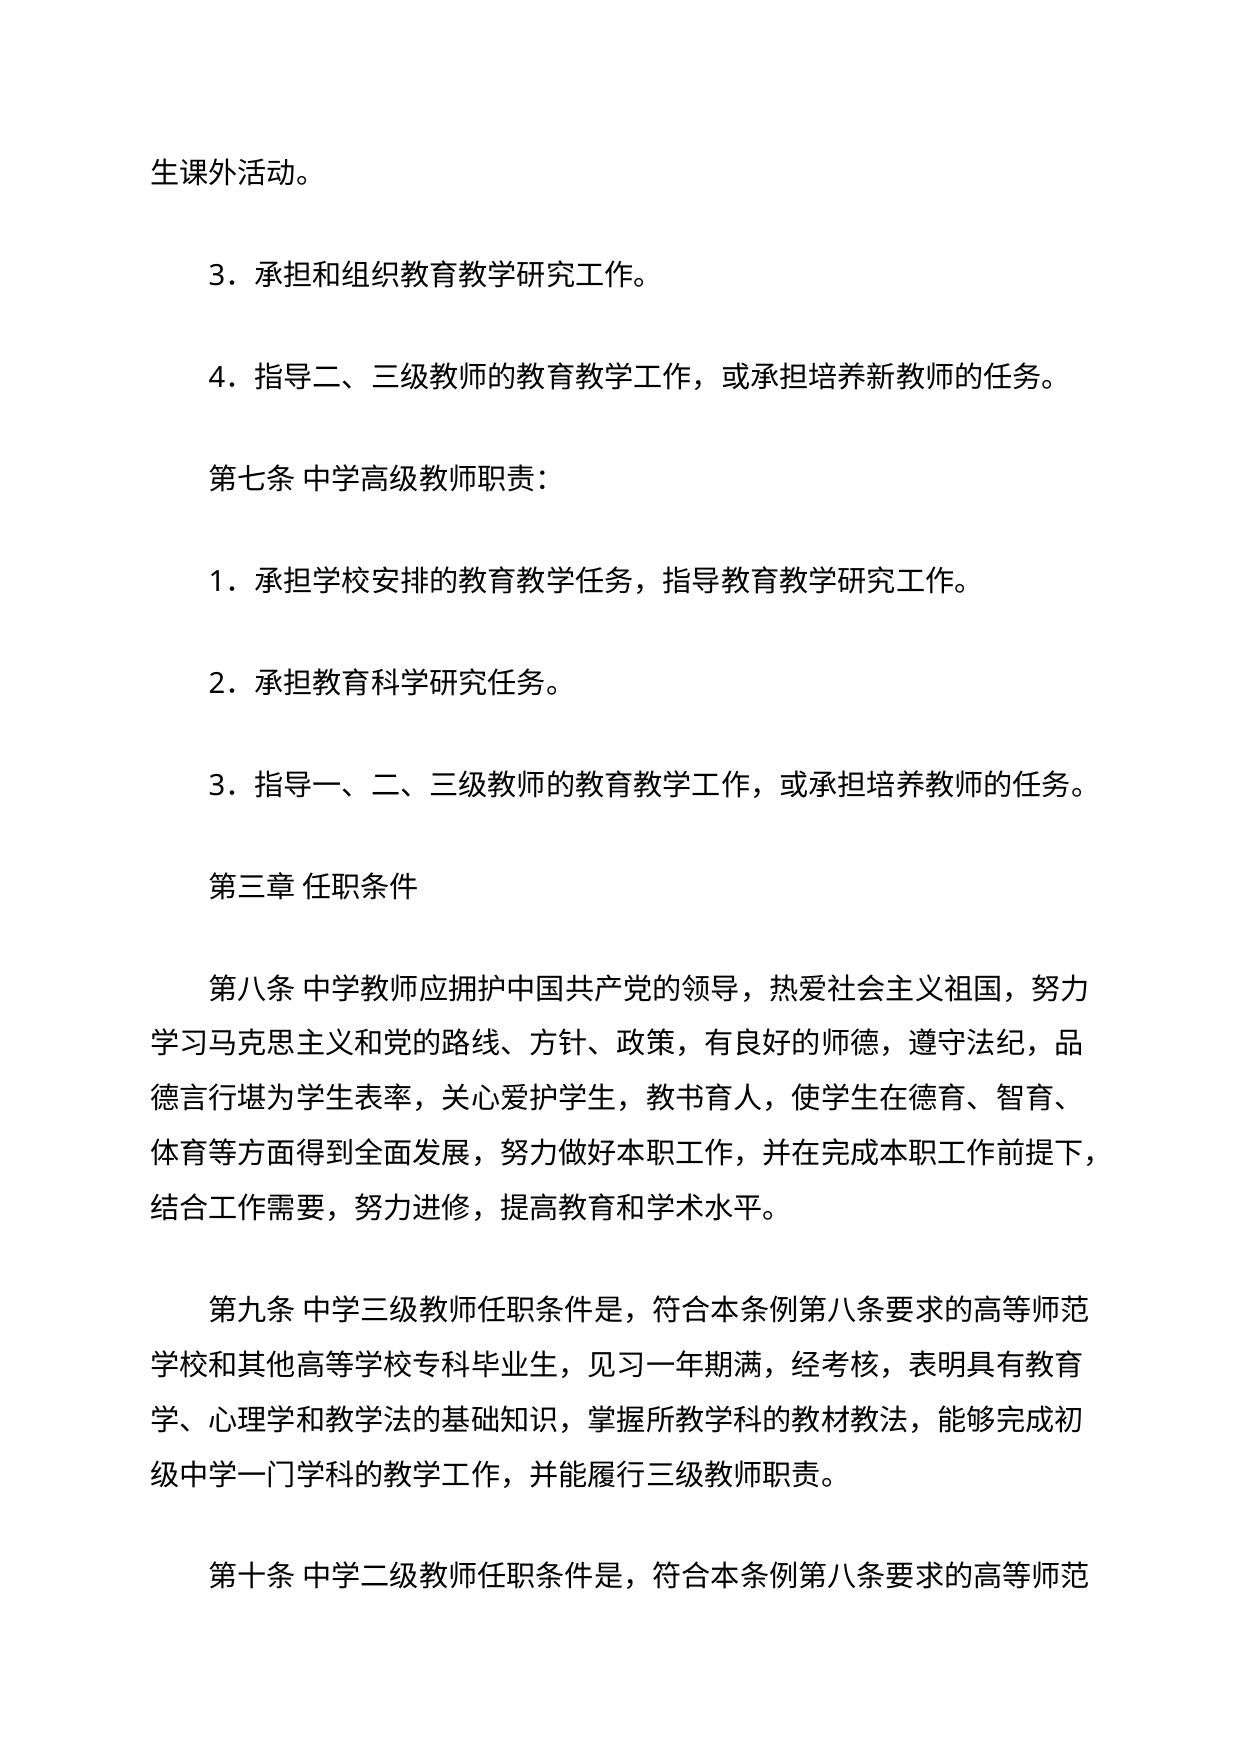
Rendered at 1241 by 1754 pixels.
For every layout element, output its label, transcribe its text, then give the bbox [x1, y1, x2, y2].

text 第九条 中学三级教师任职条件是，符合本条例第八条要求的高等师范学校和其他高等学校专科毕业生，见习一年期满，经考核，表明具有教育学、心理学和教学法的基础知识，掌握所教学科的教材教法，能够完成初级中学一门学科的教学工作，并能履行三级教师职责。 [150, 1287, 1090, 1493]
text 1．承担学校安排的教育教学任务，指导教育教学研究工作。 [150, 557, 1090, 600]
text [150, 150, 1090, 192]
text 3．承担和组织教育教学研究工作。 [150, 252, 1090, 294]
text 4．指导二、三级教师的教育教学工作，或承担培养新教师的任务。 [150, 354, 1090, 396]
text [150, 1553, 1090, 1595]
text 第七条 中学高级教师职责： [150, 456, 1090, 498]
text 第八条 中学教师应拥护中国共产党的领导，热爱社会主义祖国，努力学习马克思主义和党的路线、方针、政策，有良好的师德，遵守法纪，品德言行堪为学生表率，关心爱护学生，教书育人，使学生在德育、智育、体育等方面得到全面发展，努力做好本职工作，并在完成本职工作前提下，结合工作需要，努力进修，提高教育和学术水平。 [150, 965, 1090, 1227]
text 第三章 任职条件 [150, 863, 1090, 906]
text 2．承担教育科学研究任务。 [150, 659, 1090, 702]
text 3．指导一、二、三级教师的教育教学工作，或承担培养教师的任务。 [150, 761, 1090, 804]
